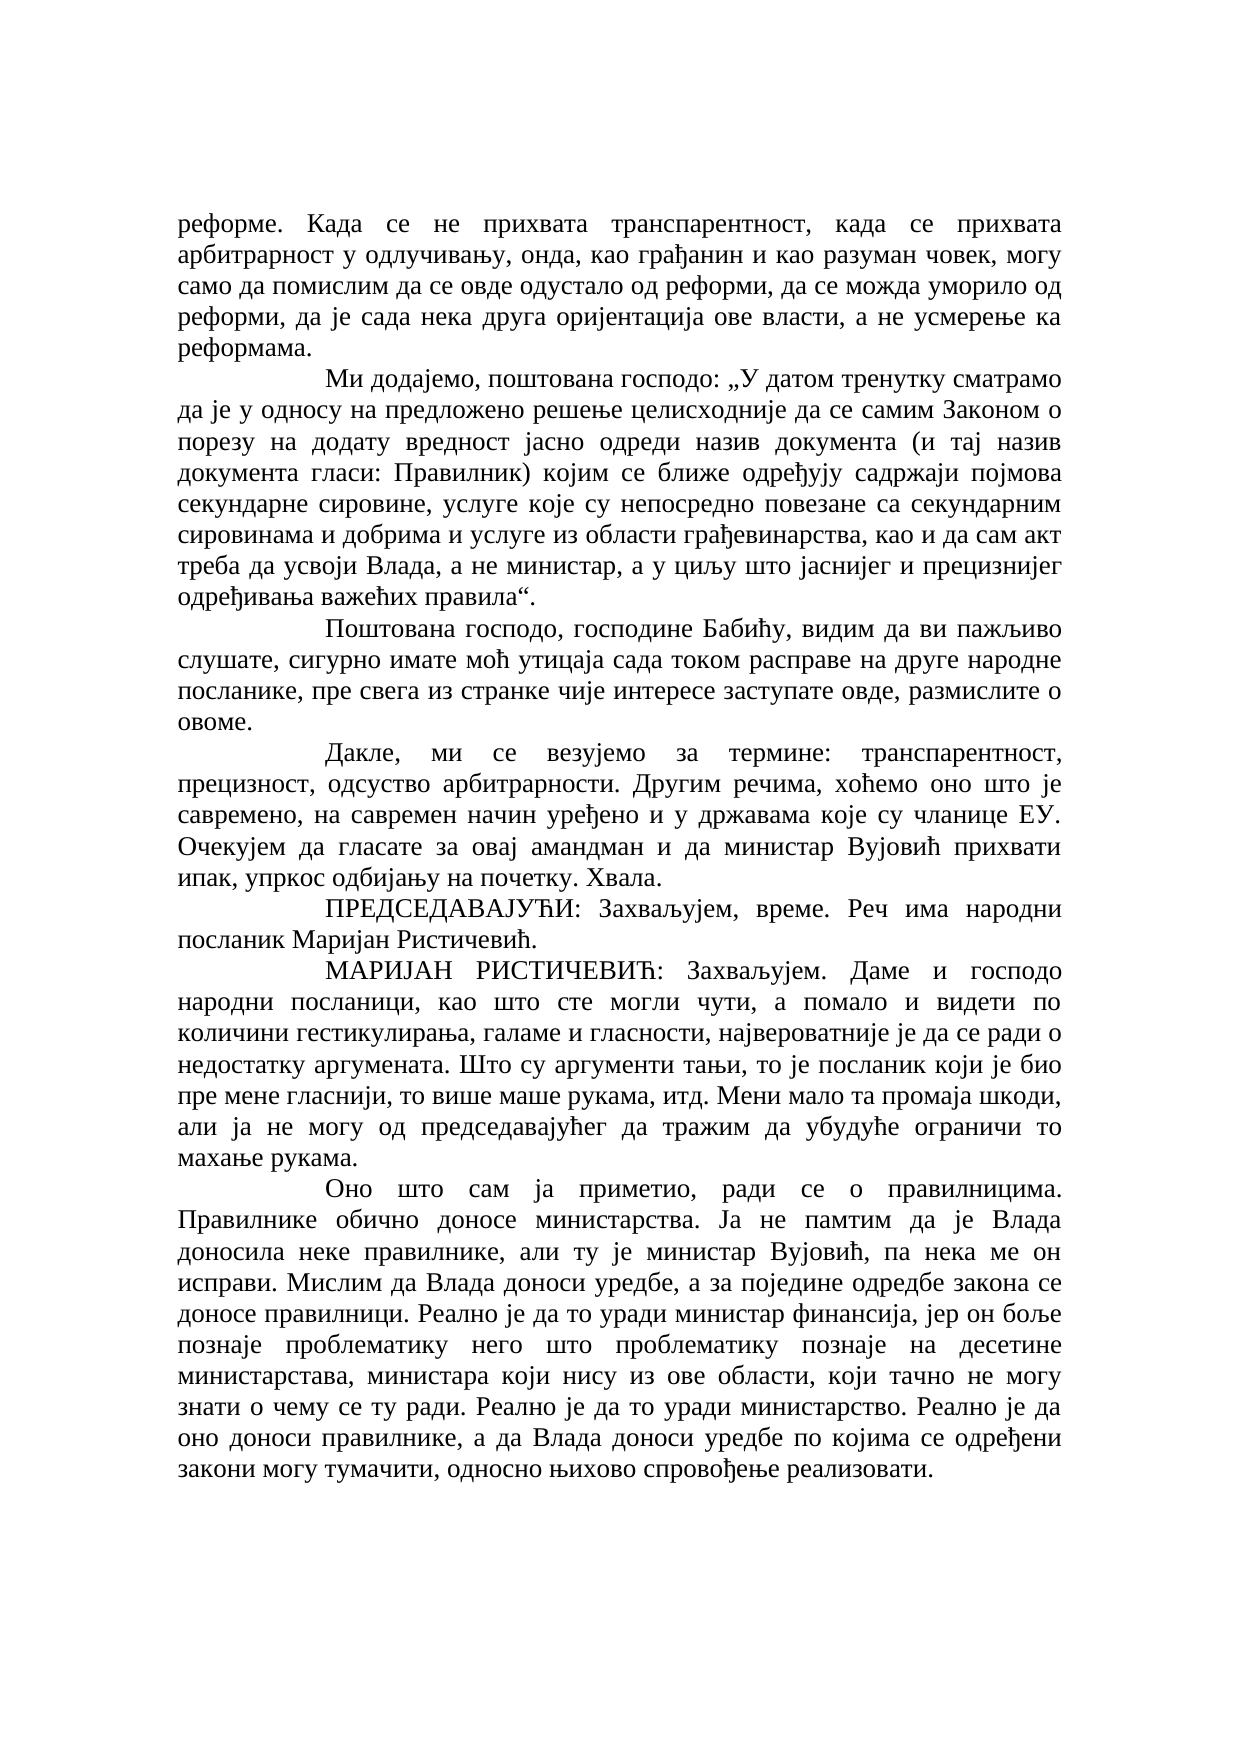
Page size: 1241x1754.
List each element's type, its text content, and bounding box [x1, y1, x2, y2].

text Оно што сам ја приметио, ради се о правилницима. Правилнике обично доносе министарства. Ја не памтим да је Влада доносила неке правилнике, али ту је министар Вујовић, па нека ме он исправи. Мислим да Влада доноси уредбе, а за поједине одредбе закона се доносе правилници. Реално је да то уради министар финансија, јер он боље познаје проблематику него што проблематику познаје на десетине министарстава, министара који нису из ове области, који тачно не могу знати о чему се ту ради. Реално је да то уради министарство. Реално је да оно доноси правилнике, а да Влада доноси уредбе по којима се одређени закони могу тумачити, односно њихово спровођење реализовати. [177, 1172, 1063, 1484]
text Дакле, ми се везујемо за термине: транспарентност, прецизност, одсуство арбитрарности. Другим речима, хоћемо оно што је савремено, на савремен начин уређено и у државама које су чланице ЕУ. Очекујем да гласате за овај амандман и да министар Вујовић прихвати ипак, упркос одбијању на почетку. Хвала. [177, 736, 1063, 892]
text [177, 207, 1063, 362]
text Поштована господо, господине Бабићу, видим да ви пажљиво слушате, сигурно имате моћ утицаја сада током расправе на друге народне посланике, пре свега из странке чије интересе заступате овде, размислите о овоме. [177, 612, 1063, 736]
text Ми додајемо, поштована господо: „У датом тренутку сматрамо да је у односу на предложено решење целисходније да се самим Законом о порезу на додату вредност јасно одреди назив документа (и тај назив документа гласи: Правилник) којим се ближе одређују садржаји појмова секундарне сировине, услуге које су непосредно повезане са секундарним сировинама и добрима и услуге из области грађевинарства, као и да сам акт треба да усвоји Влада, а не министар, а у циљу што јаснијег и прецизнијег одређивања важећих правила“. [177, 362, 1063, 612]
text ПРЕДСЕДАВАЈУЋИ: Захваљујем, време. Реч има народни посланик Маријан Ристичевић. [177, 892, 1063, 954]
text МАРИЈАН РИСТИЧЕВИЋ: Захваљујем. Даме и господо народни посланици, као што сте могли чути, а помало и видети по количини гестикулирања, галаме и гласности, највероватније је да се ради о недостатку аргумената. Што су аргументи тањи, то је посланик који је био пре мене гласнији, то више маше рукама, итд. Мени мало та промаја шкоди, али ја не могу од председавајућег да тражим да убудуће ограничи то махање рукама. [177, 954, 1063, 1172]
